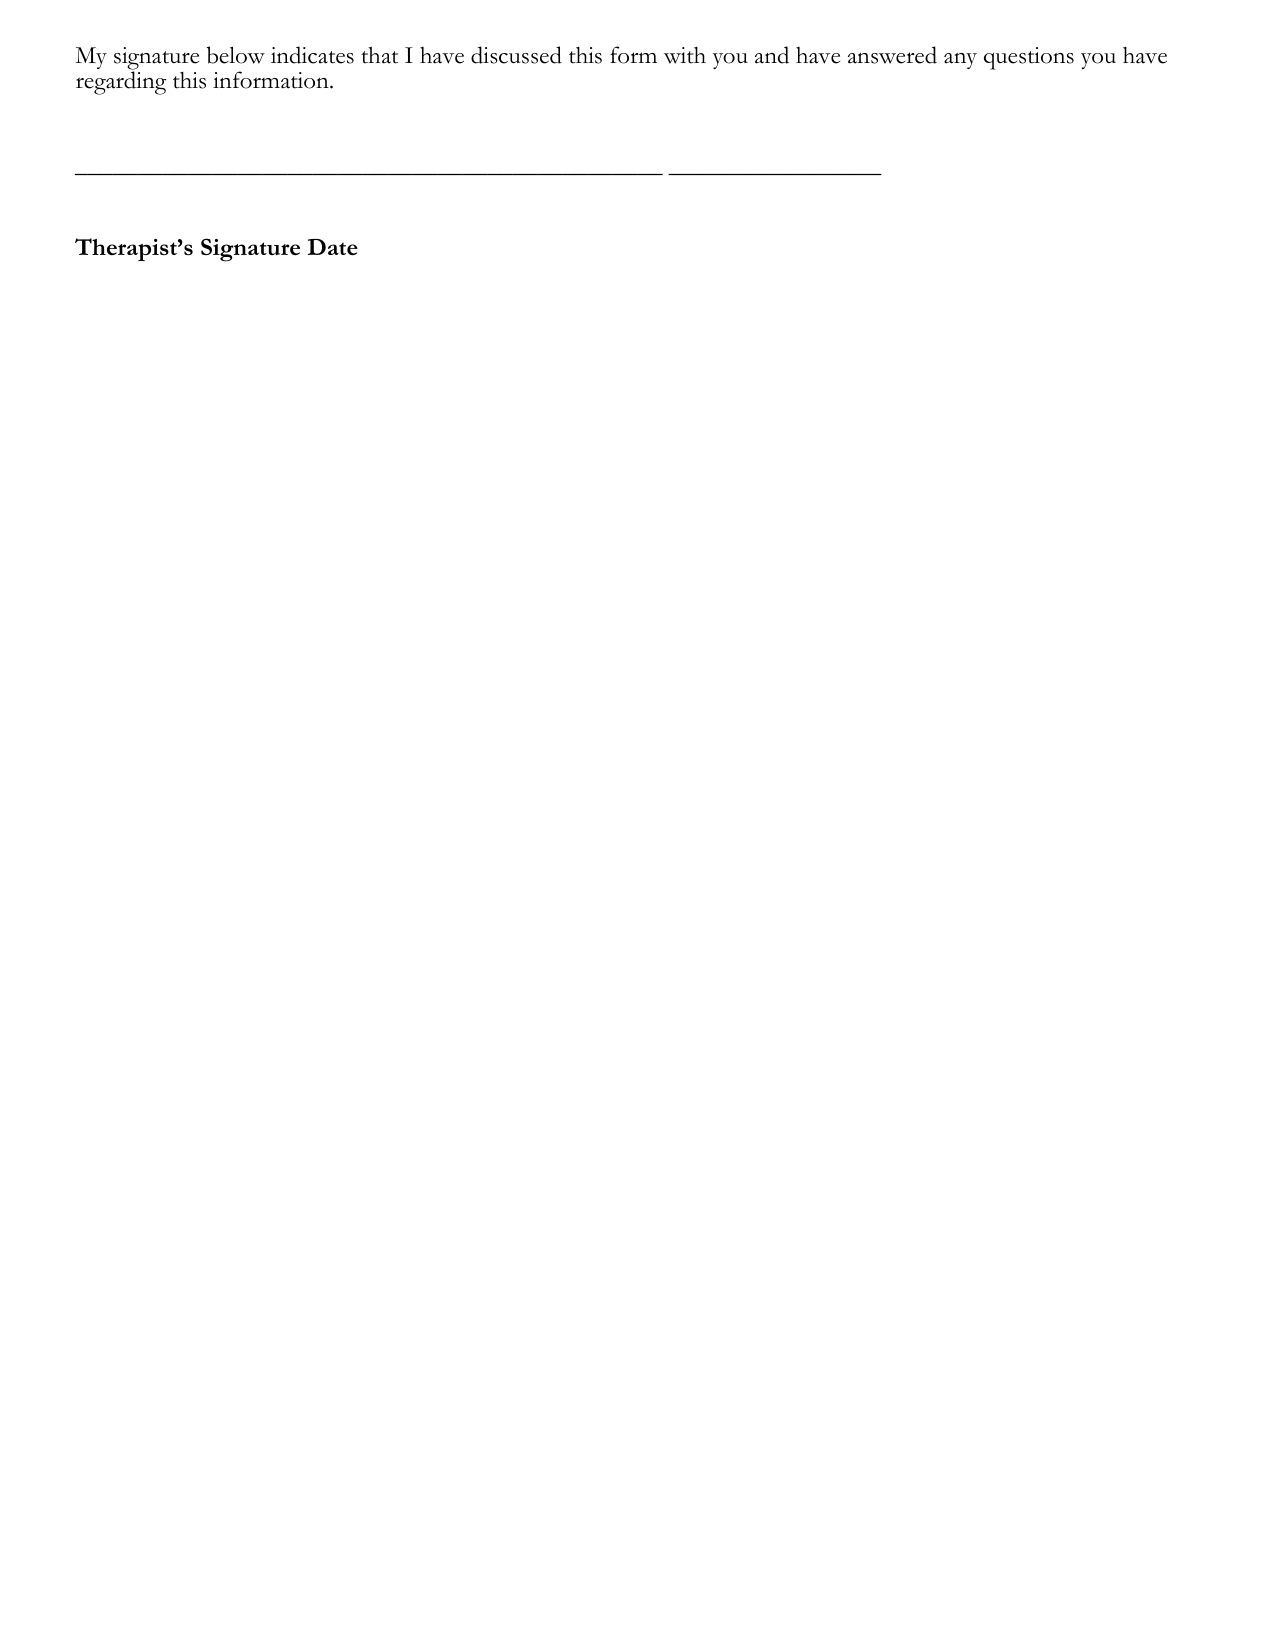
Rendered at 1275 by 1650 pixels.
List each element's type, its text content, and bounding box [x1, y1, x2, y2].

text Therapist’s Signature Date [75, 235, 1031, 261]
text My signature below indicates that I have discussed this form with you and have answered any questions you have regarding this information. [75, 43, 1175, 95]
text _______________________________________________ _________________ [75, 152, 1031, 178]
